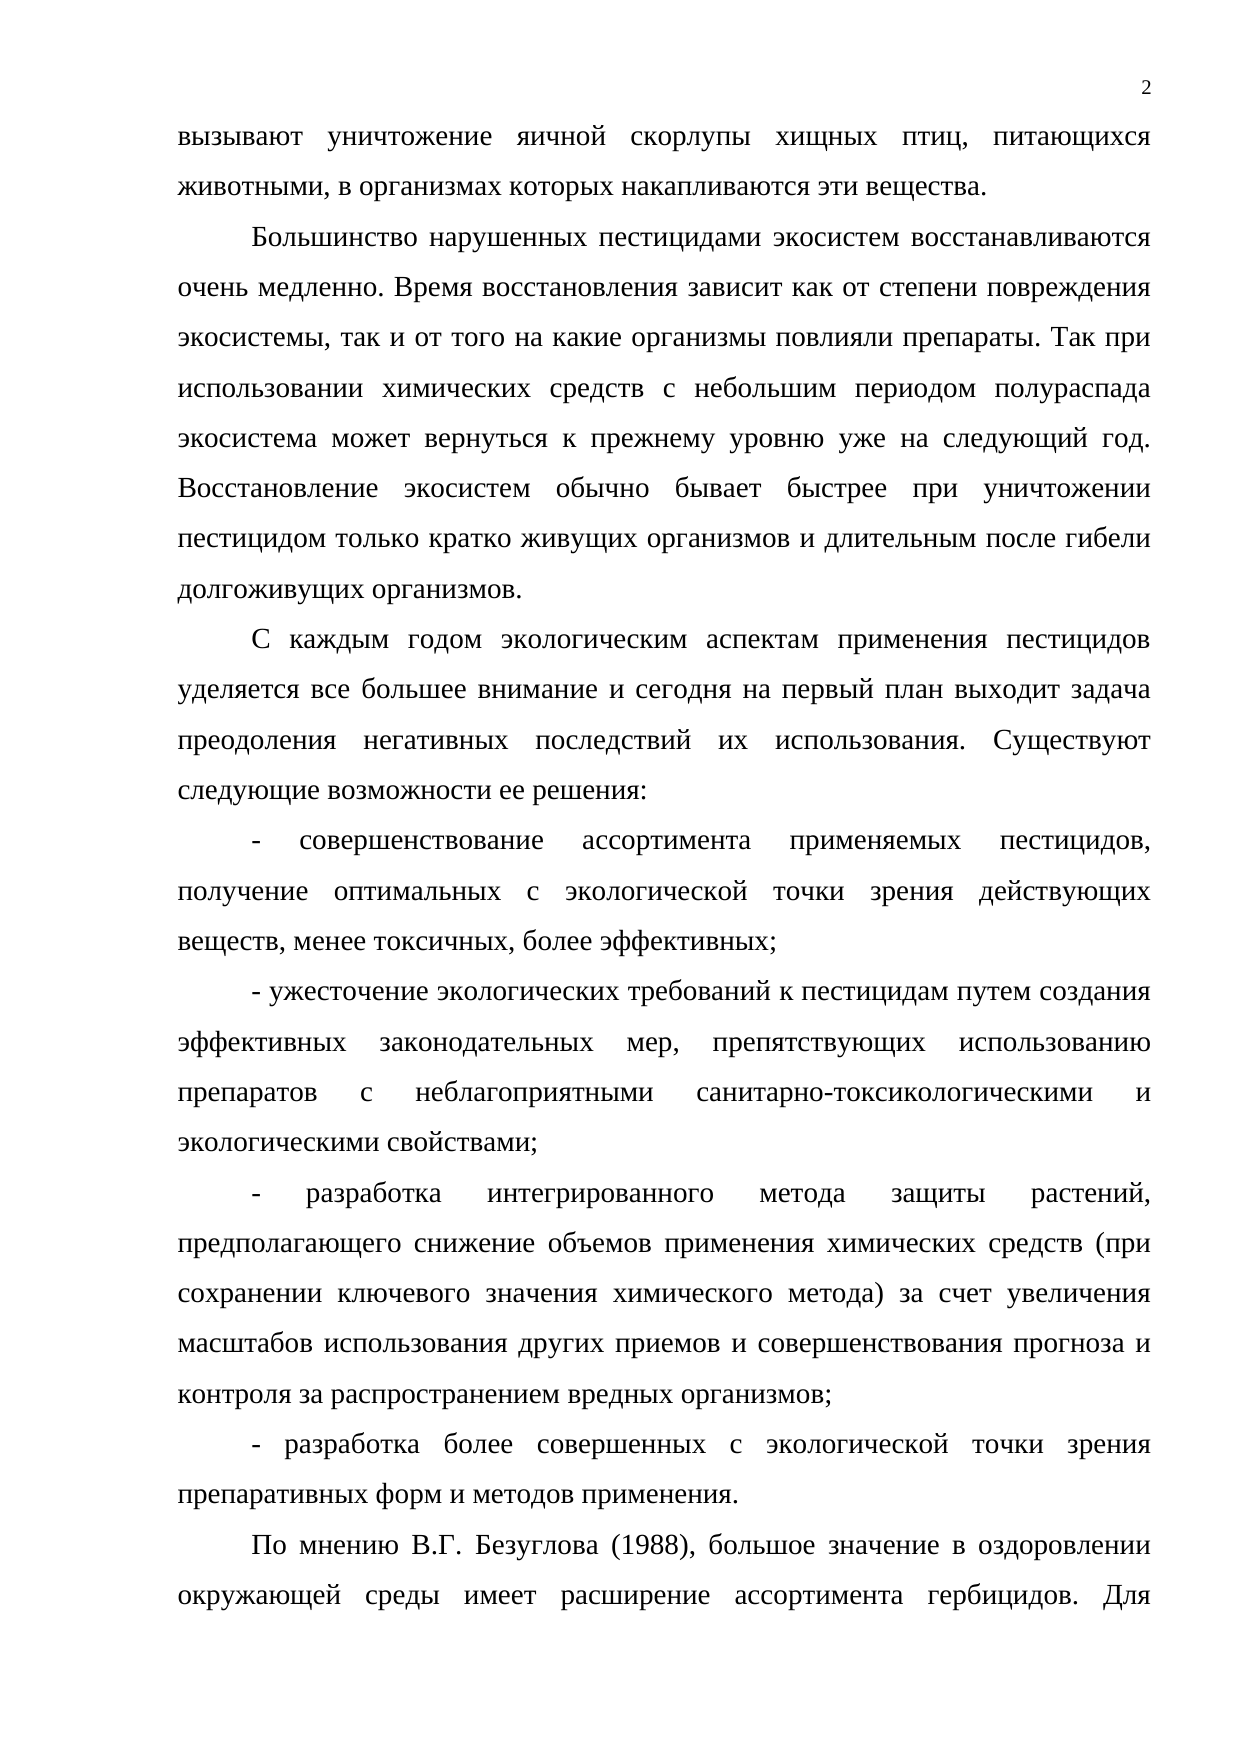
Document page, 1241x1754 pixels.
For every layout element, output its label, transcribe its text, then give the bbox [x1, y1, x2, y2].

text С каждым годом экологическим аспектам применения пестицидов уделяется все большее внимание и сегодня на первый план выходит задача преодоления негативных последствий их использования. Существуют следующие возможности ее решения: [177, 621, 1152, 806]
text - разработка интегрированного метода защиты растений, предполагающего снижение объемов применения химических средств (при сохранении ключевого значения химического метода) за счет увеличения масштабов использования других приемов и совершенствования прогноза и контроля за распространением вредных организмов; [177, 1175, 1152, 1409]
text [177, 118, 1152, 202]
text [177, 1527, 1152, 1611]
text - разработка более совершенных с экологической точки зрения препаративных форм и методов применения. [177, 1426, 1152, 1510]
text Большинство нарушенных пестицидами экосистем восстанавливаются очень медленно. Время восстановления зависит как от степени повреждения экосистемы, так и от того на какие организмы повлияли препараты. Так при использовании химических средств с небольшим периодом полураспада экосистема может вернуться к прежнему уровню уже на следующий год. Восстановление экосистем обычно бывает быстрее при уничтожении пестицидом только кратко живущих организмов и длительным после гибели долгоживущих организмов. [177, 219, 1152, 604]
text - совершенствование ассортимента применяемых пестицидов, получение оптимальных с экологической точки зрения действующих веществ, менее токсичных, более эффективных; [177, 822, 1152, 957]
text - ужесточение экологических требований к пестицидам путем создания эффективных законодательных мер, препятствующих использованию препаратов с неблагоприятными санитарно-токсикологическими и экологическими свойствами; [177, 973, 1152, 1158]
